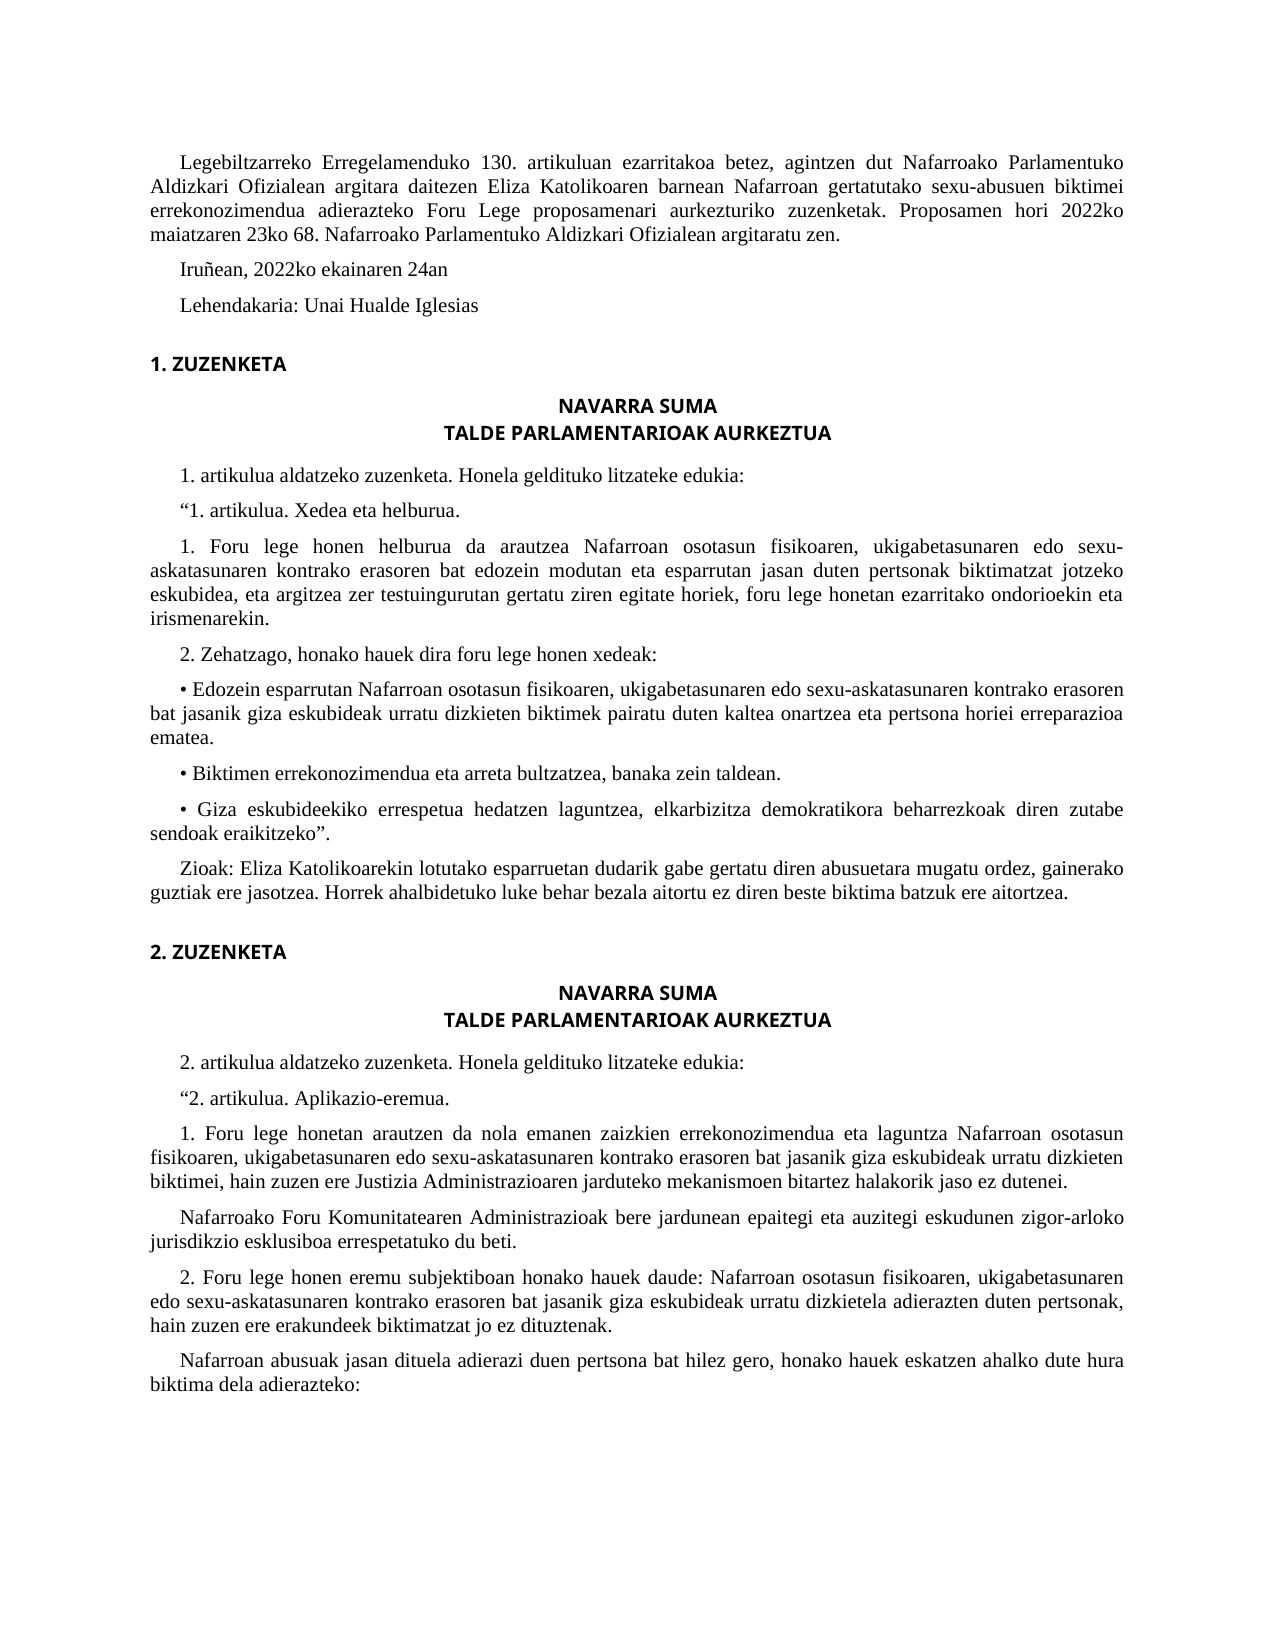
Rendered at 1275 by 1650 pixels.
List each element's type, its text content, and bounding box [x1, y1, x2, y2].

text TALDE PARLAMENTARIOAK AURKEZTUA [150, 421, 1125, 445]
text Nafarroan abusuak jasan dituela adierazi duen pertsona bat hilez gero, honako hauek eskatzen ahalko dute hura biktima dela adierazteko: [150, 1348, 1125, 1396]
text 1. Foru lege honen helburua da arautzea Nafarroan osotasun fisikoaren, ukigabetasunaren edo sexu-askatasunaren kontrako erasoren bat edozein modutan eta esparrutan jasan duten pertsonak biktimatzat jotzeko eskubidea, eta argitzea zer testuingurutan gertatu ziren egitate horiek, foru lege honetan ezarritako ondorioekin eta irismenarekin. [150, 534, 1125, 630]
text 2. artikulua aldatzeko zuzenketa. Honela geldituko litzateke edukia: [150, 1050, 1125, 1074]
text Iruñean, 2022ko ekainaren 24an [150, 258, 1125, 282]
text NAVARRA SUMA [150, 394, 1125, 418]
text 2. Foru lege honen eremu subjektiboan honako hauek daude: Nafarroan osotasun fisikoaren, ukigabetasunaren edo sexu-askatasunaren kontrako erasoren bat jasanik giza eskubideak urratu dizkietela adierazten duten pertsonak, hain zuzen ere erakundeek biktimatzat jo ez dituztenak. [150, 1265, 1125, 1337]
text NAVARRA SUMA [150, 982, 1125, 1006]
text • Edozein esparrutan Nafarroan osotasun fisikoaren, ukigabetasunaren edo sexu-askatasunaren kontrako erasoren bat jasanik giza eskubideak urratu dizkieten biktimek pairatu duten kaltea onartzea eta pertsona horiei erreparazioa ematea. [150, 678, 1125, 749]
text 1. Foru lege honetan arautzen da nola emanen zaizkien errekonozimendua eta laguntza Nafarroan osotasun fisikoaren, ukigabetasunaren edo sexu-askatasunaren kontrako erasoren bat jasanik giza eskubideak urratu dizkieten biktimei, hain zuzen ere Justizia Administrazioaren jarduteko mekanismoen bitartez halakorik jaso ez dutenei. [150, 1122, 1125, 1193]
text 2. zuzenketa [150, 940, 1125, 964]
text • Giza eskubideekiko errespetua hedatzen laguntzea, elkarbizitza demokratikora beharrezkoak diren zutabe sendoak eraikitzeko”. [150, 797, 1125, 845]
text TALDE PARLAMENTARIOAK AURKEZTUA [150, 1008, 1125, 1032]
text Lehendakaria: Unai Hualde Iglesias [150, 293, 1125, 317]
text • Biktimen errekonozimendua eta arreta bultzatzea, banaka zein taldean. [150, 761, 1125, 785]
text Zioak: Eliza Katolikoarekin lotutako esparruetan dudarik gabe gertatu diren abusuetara mugatu ordez, gainerako guztiak ere jasotzea. Horrek ahalbidetuko luke behar bezala aitortu ez diren beste biktima batzuk ere aitortzea. [150, 857, 1125, 904]
text 2. Zehatzago, honako hauek dira foru lege honen xedeak: [150, 642, 1125, 666]
text 1. zuzenketa [150, 353, 1125, 377]
text Legebiltzarreko Erregelamenduko 130. artikuluan ezarritakoa betez, agintzen dut Nafarroako Parlamentuko Aldizkari Ofizialean argitara daitezen Eliza Katolikoaren barnean Nafarroan gertatutako sexu-abusuen biktimei errekonozimendua adierazteko Foru Lege proposamenari aurkezturiko zuzenketak. Proposamen hori 2022ko maiatzaren 23ko 68. Nafarroako Parlamentuko Aldizkari Ofizialean argitaratu zen. [150, 150, 1125, 246]
text 1. artikulua aldatzeko zuzenketa. Honela geldituko litzateke edukia: [150, 463, 1125, 487]
text Nafarroako Foru Komunitatearen Administrazioak bere jardunean epaitegi eta auzitegi eskudunen zigor-arloko jurisdikzio esklusiboa errespetatuko du beti. [150, 1205, 1125, 1253]
text “2. artikulua. Aplikazio-eremua. [150, 1086, 1125, 1110]
text “1. artikulua. Xedea eta helburua. [150, 498, 1125, 522]
